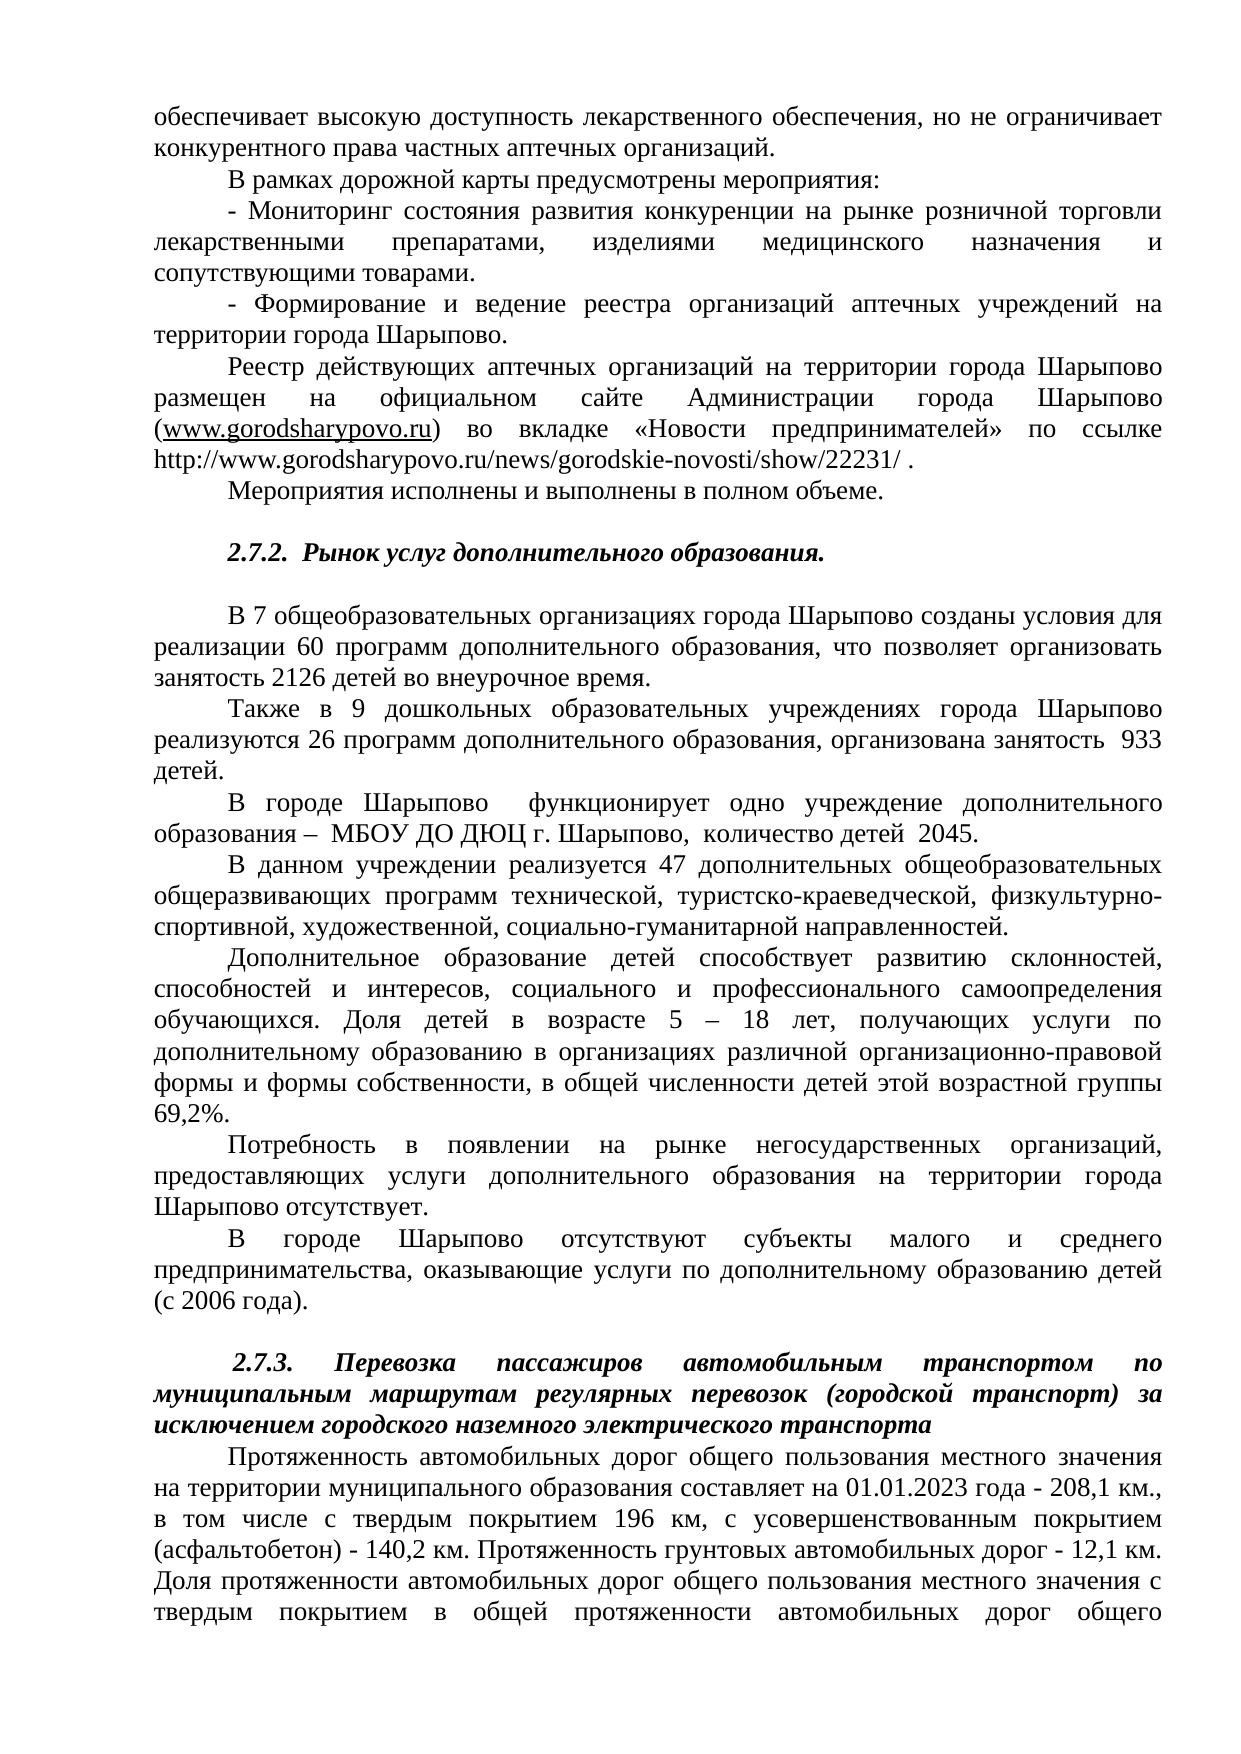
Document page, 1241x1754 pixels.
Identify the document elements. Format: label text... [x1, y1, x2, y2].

text - Формирование и ведение реестра организаций аптечных учреждений на территории города Шарыпово. [153, 287, 1163, 349]
text 2.7.3. Перевозка пассажиров автомобильным транспортом по муниципальным маршрутам регулярных перевозок (городской транспорт) за исключением городского наземного электрического транспорта [153, 1346, 1163, 1440]
text В городе Шарыпово отсутствуют субъекты малого и среднего предпринимательства, оказывающие услуги по дополнительному образованию детей (с 2006 года). [153, 1222, 1163, 1315]
text В данном учреждении реализуется 47 дополнительных общеобразовательных общеразвивающих программ технической, туристско-краеведческой, физкультурно-спортивной, художественной, социально-гуманитарной направленностей. [153, 848, 1163, 941]
text Также в 9 дошкольных образовательных учреждениях города Шарыпово реализуются 26 программ дополнительного образования, организована занятость 933 детей. [153, 692, 1163, 786]
text - Мониторинг состояния развития конкуренции на рынке розничной торговли лекарственными препаратами, изделиями медицинского назначения и сопутствующими товарами. [153, 194, 1163, 287]
text Мероприятия исполнены и выполнены в полном объеме. [153, 474, 1163, 505]
text В рамках дорожной карты предусмотрены мероприятия: [153, 163, 1163, 194]
text 2.7.2. Рынок услуг дополнительного образования. [153, 536, 1163, 568]
text Потребность в появлении на рынке негосударственных организаций, предоставляющих услуги дополнительного образования на территории города Шарыпово отсутствует. [153, 1128, 1163, 1222]
text Реестр действующих аптечных организаций на территории города Шарыпово размещен на официальном сайте Администрации города Шарыпово (www.gorodsharypovo.ru) во вкладке «Новости предпринимателей» по ссылке http://www.gorodsharypovo.ru/news/gorodskie-novosti/show/22231/ . [153, 349, 1163, 474]
text Дополнительное образование детей способствует развитию склонностей, способностей и интересов, социального и профессионального самоопределения обучающихся. Доля детей в возрасте 5 – 18 лет, получающих услуги по дополнительному образованию в организациях различной организационно-правовой формы и формы собственности, в общей численности детей этой возрастной группы 69,2%. [153, 941, 1163, 1128]
text В 7 общеобразовательных организациях города Шарыпово созданы условия для реализации 60 программ дополнительного образования, что позволяет организовать занятость 2126 детей во внеурочное время. [153, 599, 1163, 692]
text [153, 1440, 1163, 1627]
text В городе Шарыпово функционирует одно учреждение дополнительного образования – МБОУ ДО ДЮЦ г. Шарыпово, количество детей 2045. [153, 786, 1163, 848]
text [153, 100, 1163, 163]
